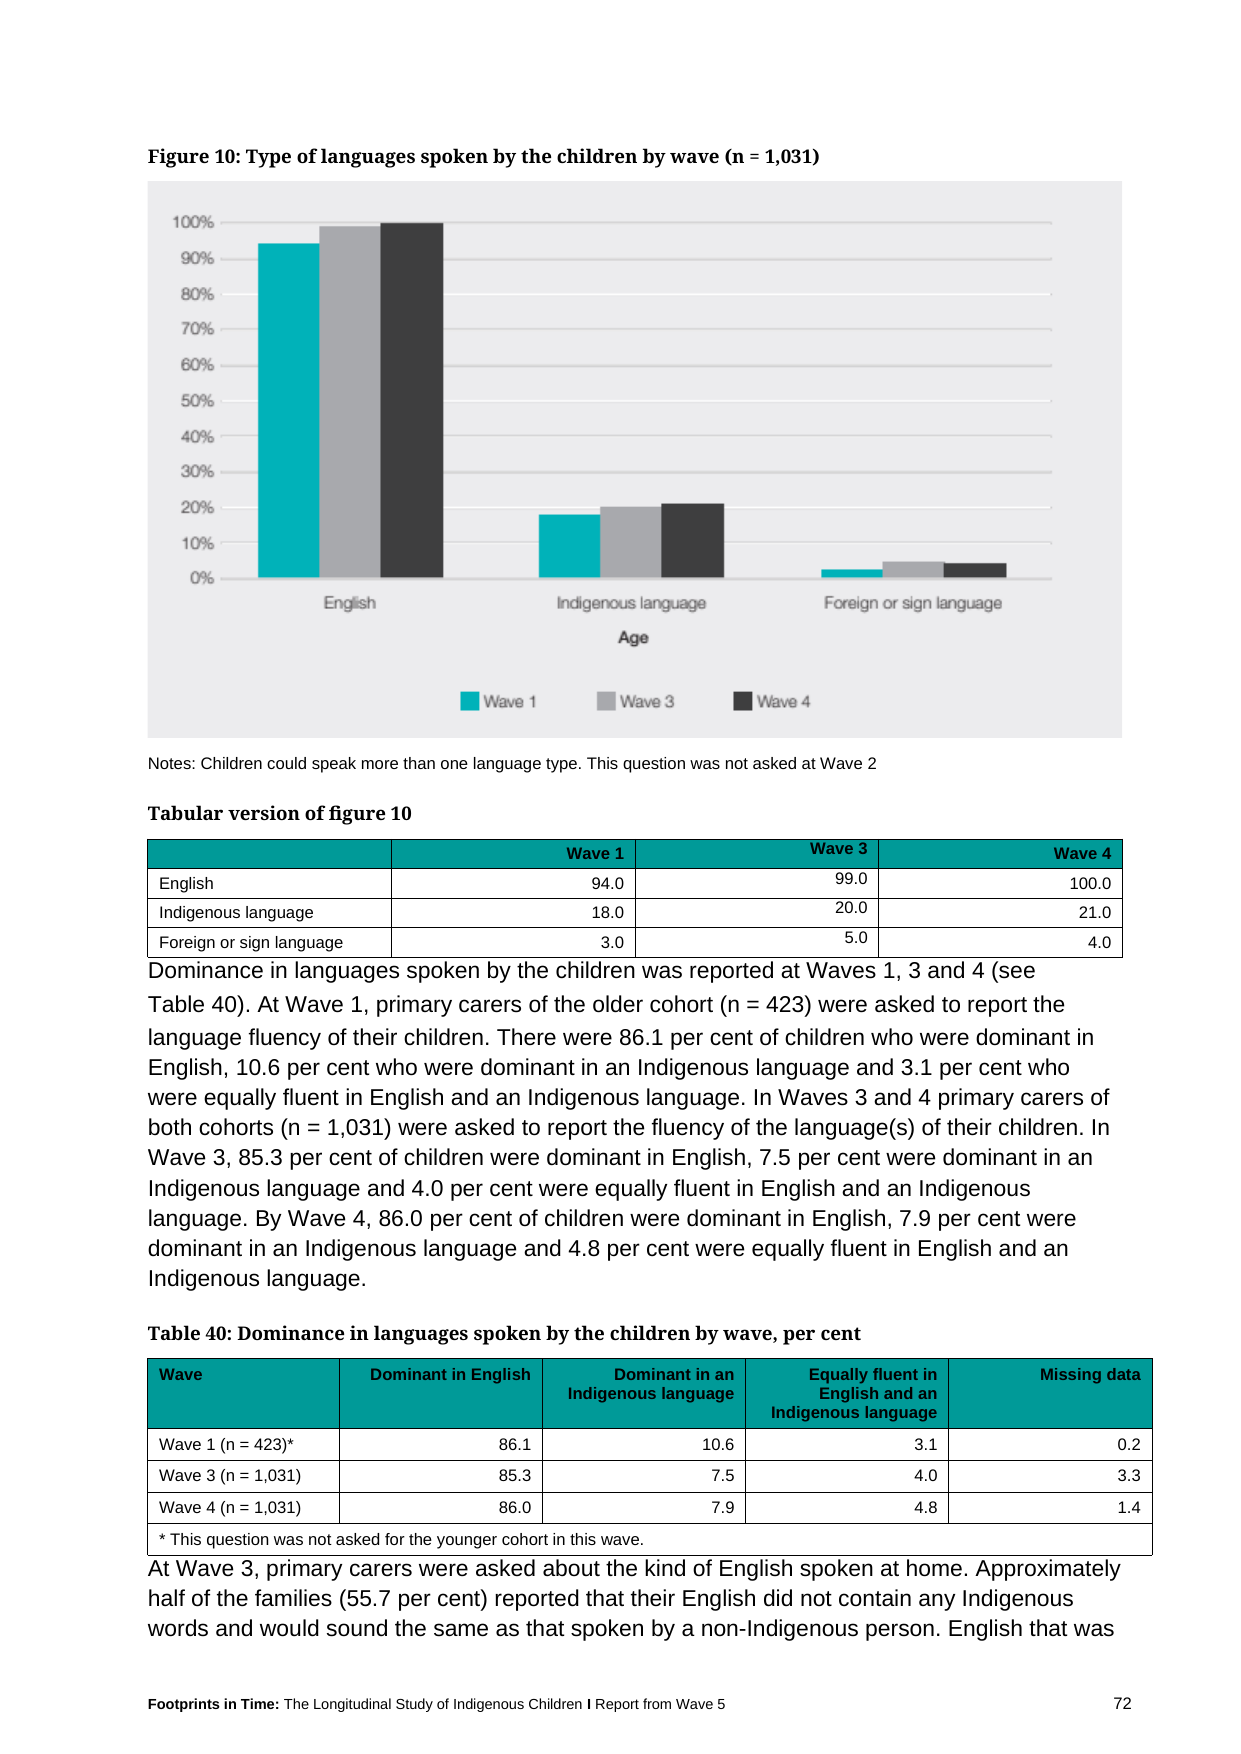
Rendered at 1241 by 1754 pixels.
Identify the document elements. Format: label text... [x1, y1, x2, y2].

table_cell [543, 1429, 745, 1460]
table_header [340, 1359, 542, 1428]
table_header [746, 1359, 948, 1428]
text Notes: Children could speak more than one language type. This question was not asked at Wave 2 [148, 753, 1123, 773]
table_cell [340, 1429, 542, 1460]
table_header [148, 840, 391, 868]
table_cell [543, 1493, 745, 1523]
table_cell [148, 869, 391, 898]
text Dominance in languages spoken by the children was reported at Waves 1, 3 and 4 (see Table 40). At Wave 1, primary carers of the older cohort (n = 423) were asked to report the language fluency of their children. There were 86.1 per cent of children who were dominant in English, 10.6 per cent who were dominant in an Indigenous language and 3.1 per cent who were equally fluent in English and an Indigenous language. In Waves 3 and 4 primary carers of both cohorts (n = 1,031) were asked to report the fluency of the language(s) of their children. In Wave 3, 85.3 per cent of children were dominant in English, 7.5 per cent were dominant in an Indigenous language and 4.0 per cent were equally fluent in English and an Indigenous language. By Wave 4, 86.0 per cent of children were dominant in English, 7.9 per cent were dominant in an Indigenous language and 4.8 per cent were equally fluent in English and an Indigenous language. [148, 958, 1123, 1291]
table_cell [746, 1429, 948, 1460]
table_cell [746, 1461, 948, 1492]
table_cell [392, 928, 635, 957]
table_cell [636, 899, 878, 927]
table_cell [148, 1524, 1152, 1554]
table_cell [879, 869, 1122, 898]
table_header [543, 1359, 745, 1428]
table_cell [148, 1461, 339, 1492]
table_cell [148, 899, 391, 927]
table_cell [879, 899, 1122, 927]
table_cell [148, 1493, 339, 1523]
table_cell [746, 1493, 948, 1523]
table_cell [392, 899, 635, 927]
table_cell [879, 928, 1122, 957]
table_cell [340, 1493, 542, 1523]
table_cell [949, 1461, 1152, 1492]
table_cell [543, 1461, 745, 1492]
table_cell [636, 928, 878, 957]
subtitle Figure 10: Type of languages spoken by the children by wave (n = 1,031) [148, 143, 1123, 169]
subtitle Tabular version of figure 10 [148, 800, 1123, 826]
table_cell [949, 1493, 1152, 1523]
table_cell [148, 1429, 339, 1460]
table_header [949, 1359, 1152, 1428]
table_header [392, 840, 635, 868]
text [148, 1556, 1123, 1642]
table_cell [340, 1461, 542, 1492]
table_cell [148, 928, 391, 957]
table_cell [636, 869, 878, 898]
subtitle Table 40: Dominance in languages spoken by the children by wave, per cent [148, 1320, 1123, 1346]
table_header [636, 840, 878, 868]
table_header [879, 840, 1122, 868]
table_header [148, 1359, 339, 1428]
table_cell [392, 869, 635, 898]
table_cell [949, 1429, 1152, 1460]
